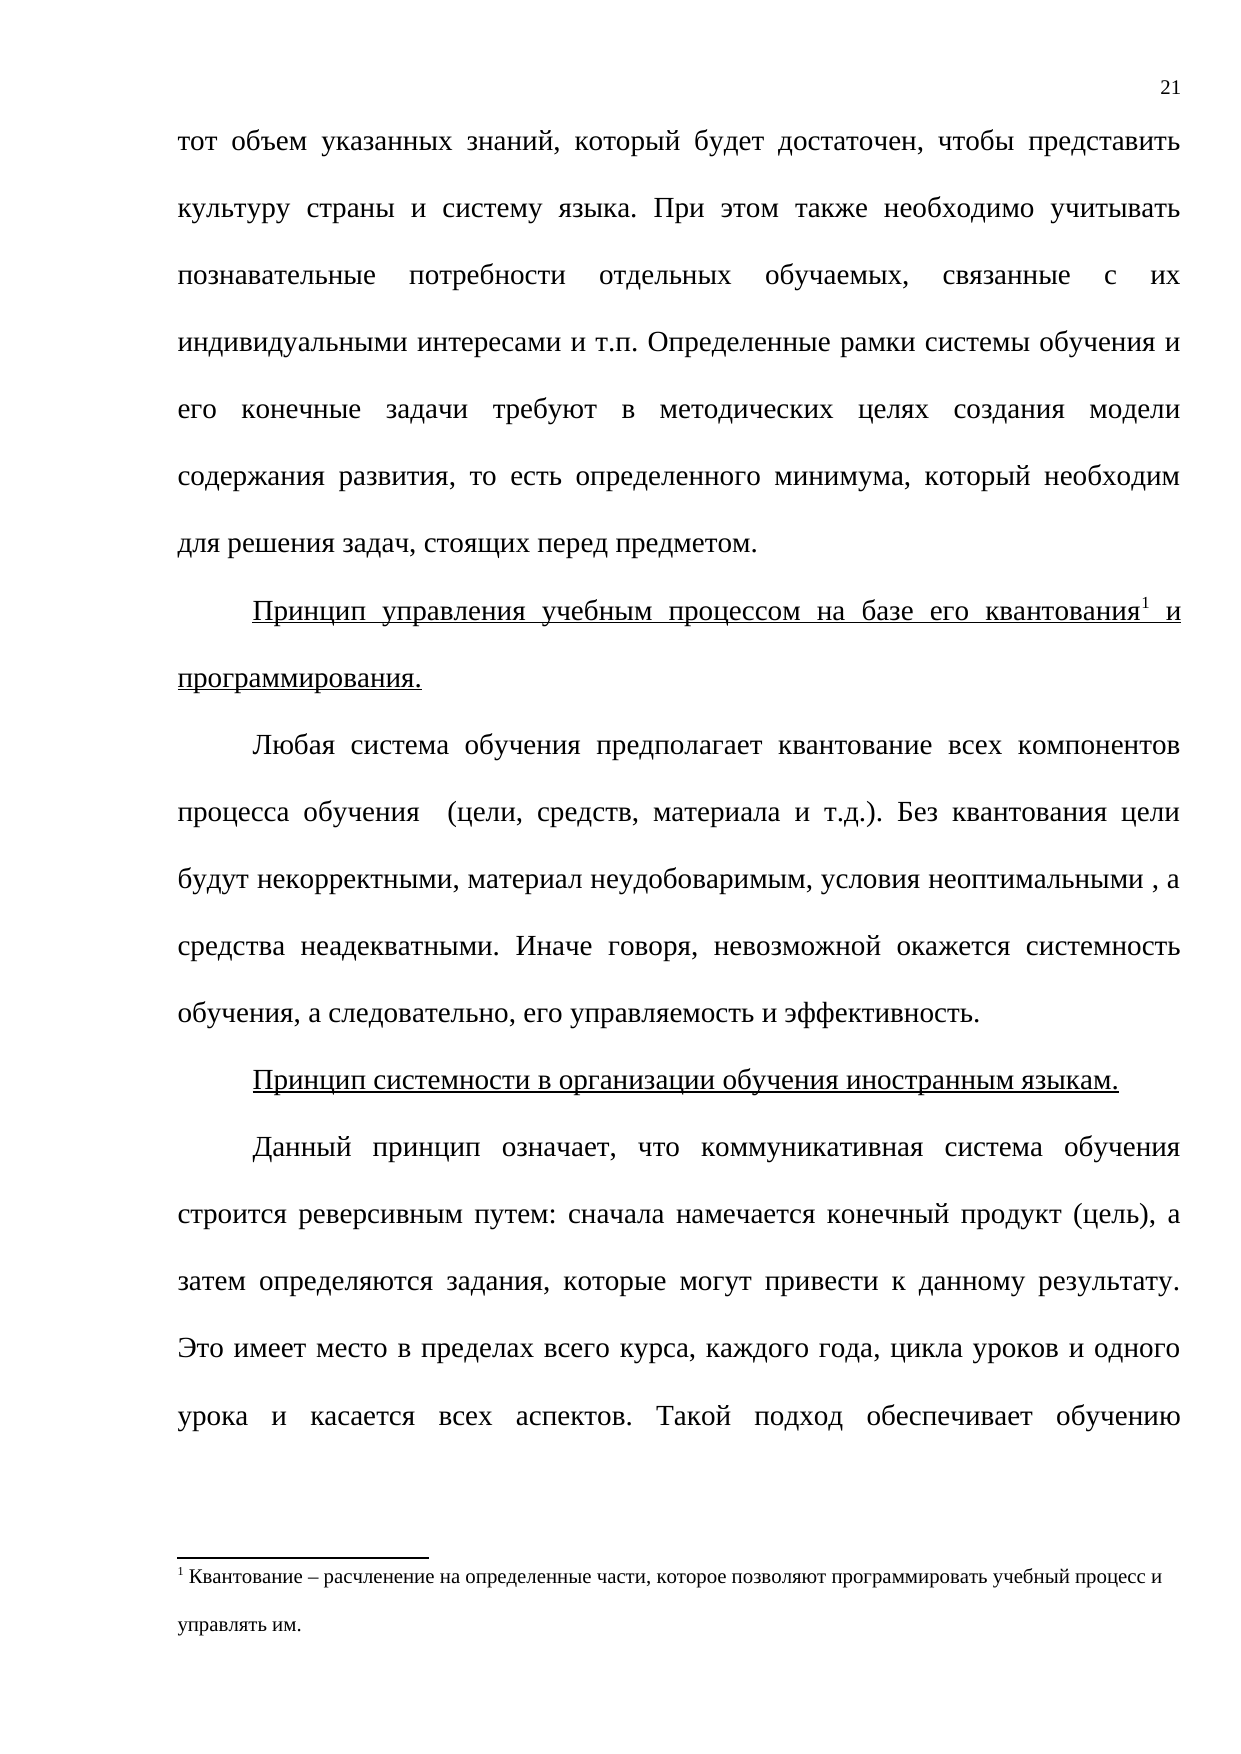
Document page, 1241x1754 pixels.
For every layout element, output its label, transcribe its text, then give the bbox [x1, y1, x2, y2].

text Принцип системности в организации обучения иностранным языкам. [177, 1062, 1181, 1096]
text Принцип управления учебным процессом на базе его квантования и программирования. [177, 593, 1181, 693]
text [177, 1129, 1181, 1431]
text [177, 123, 1181, 559]
text Любая система обучения предполагает квантование всех компонентов процесса обучения (цели, средств, материала и т.д.). Без квантования цели будут некорректными, материал неудобоваримым, условия неоптимальными , а средства неадекватными. Иначе говоря, невозможной окажется системность обучения, а следовательно, его управляемость и эффективность. [177, 727, 1181, 1029]
